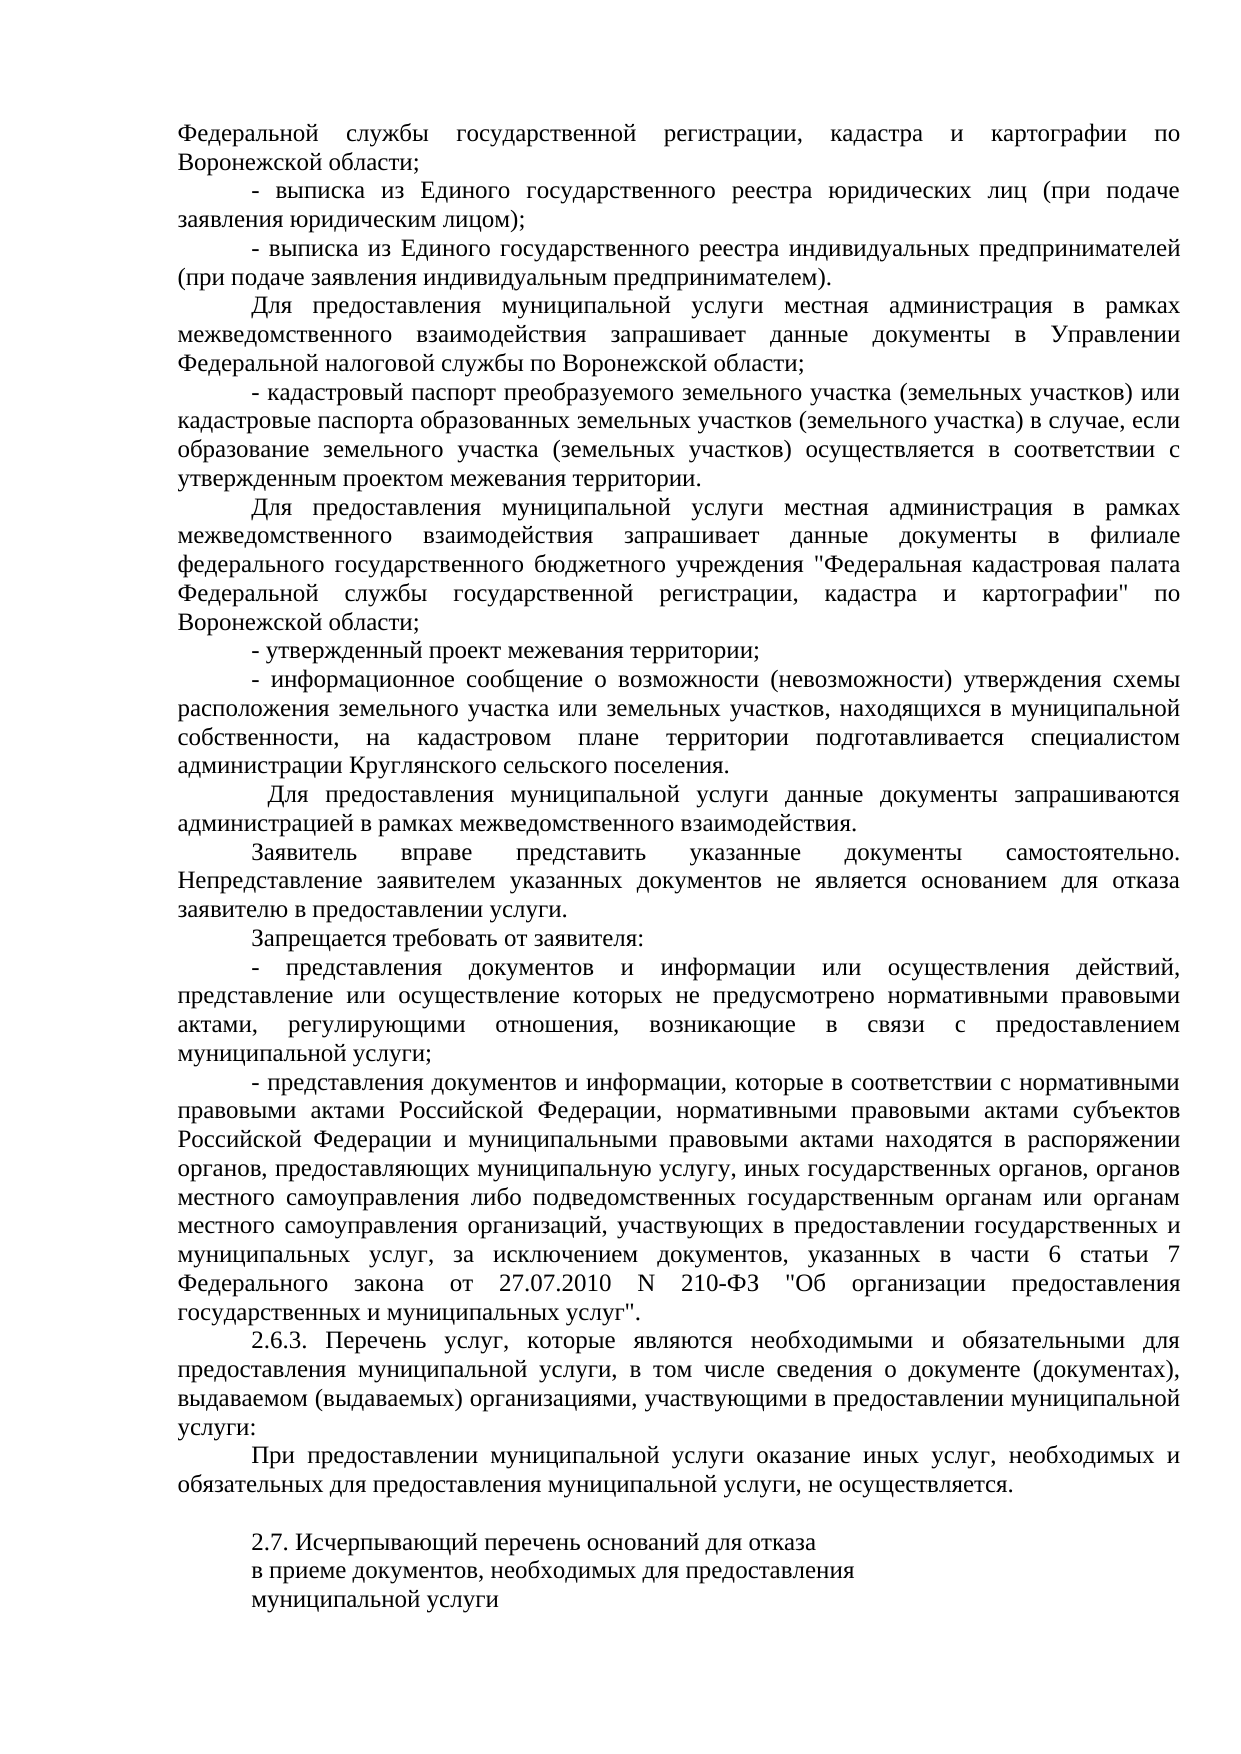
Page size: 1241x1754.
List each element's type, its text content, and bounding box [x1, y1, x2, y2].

text Для предоставления муниципальной услуги местная администрация в рамках межведомственного взаимодействия запрашивает данные документы в Управлении Федеральной налоговой службы по Воронежской области; [177, 291, 1181, 377]
text Заявитель вправе представить указанные документы самостоятельно. Непредставление заявителем указанных документов не является основанием для отказа заявителю в предоставлении услуги. [177, 837, 1181, 923]
text - информационное сообщение о возможности (невозможности) утверждения схемы расположения земельного участка или земельных участков, находящихся в муниципальной собственности, на кадастровом плане территории подготавливается специалистом администрации Круглянского сельского поселения. [177, 664, 1181, 779]
text 2.6.3. Перечень услуг, которые являются необходимыми и обязательными для предоставления муниципальной услуги, в том числе сведения о документе (документах), выдаваемом (выдаваемых) организациями, участвующими в предоставлении муниципальной услуги: [177, 1326, 1181, 1441]
text - представления документов и информации, которые в соответствии с нормативными правовыми актами Российской Федерации, нормативными правовыми актами субъектов Российской Федерации и муниципальными правовыми актами находятся в распоряжении органов, предоставляющих муниципальную услугу, иных государственных органов, органов местного самоуправления либо подведомственных государственным органам или органам местного самоуправления организаций, участвующих в предоставлении государственных и муниципальных услуг, за исключением документов, указанных в части 6 статьи 7 Федерального закона от 27.07.2010 N 210-ФЗ "Об организации предоставления государственных и муниципальных услуг". [177, 1067, 1181, 1326]
text - выписка из Единого государственного реестра юридических лиц (при подаче заявления юридическим лицом); [177, 176, 1181, 233]
text При предоставлении муниципальной услуги оказание иных услуг, необходимых и обязательных для предоставления муниципальной услуги, не осуществляется. [177, 1441, 1181, 1498]
text - утвержденный проект межевания территории; [177, 636, 1181, 664]
text - кадастровый паспорт преобразуемого земельного участка (земельных участков) или кадастровые паспорта образованных земельных участков (земельного участка) в случае, если образование земельного участка (земельных участков) осуществляется в соответствии с утвержденным проектом межевания территории. [177, 377, 1181, 492]
text муниципальной услуги [177, 1584, 1181, 1613]
text Для предоставления муниципальной услуги местная администрация в рамках межведомственного взаимодействия запрашивает данные документы в филиале федерального государственного бюджетного учреждения "Федеральная кадастровая палата Федеральной службы государственной регистрации, кадастра и картографии" по Воронежской области; [177, 492, 1181, 636]
text - представления документов и информации или осуществления действий, представление или осуществление которых не предусмотрено нормативными правовыми актами, регулирующими отношения, возникающие в связи с предоставлением муниципальной услуги; [177, 952, 1181, 1067]
text 2.7. Исчерпывающий перечень оснований для отказа [177, 1527, 1181, 1556]
text - выписка из Единого государственного реестра индивидуальных предпринимателей (при подаче заявления индивидуальным предпринимателем). [177, 233, 1181, 291]
text Для предоставления муниципальной услуги данные документы запрашиваются администрацией в рамках межведомственного взаимодействия. [177, 779, 1181, 837]
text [177, 118, 1181, 176]
text Запрещается требовать от заявителя: [177, 923, 1181, 952]
text в приеме документов, необходимых для предоставления [177, 1556, 1181, 1584]
